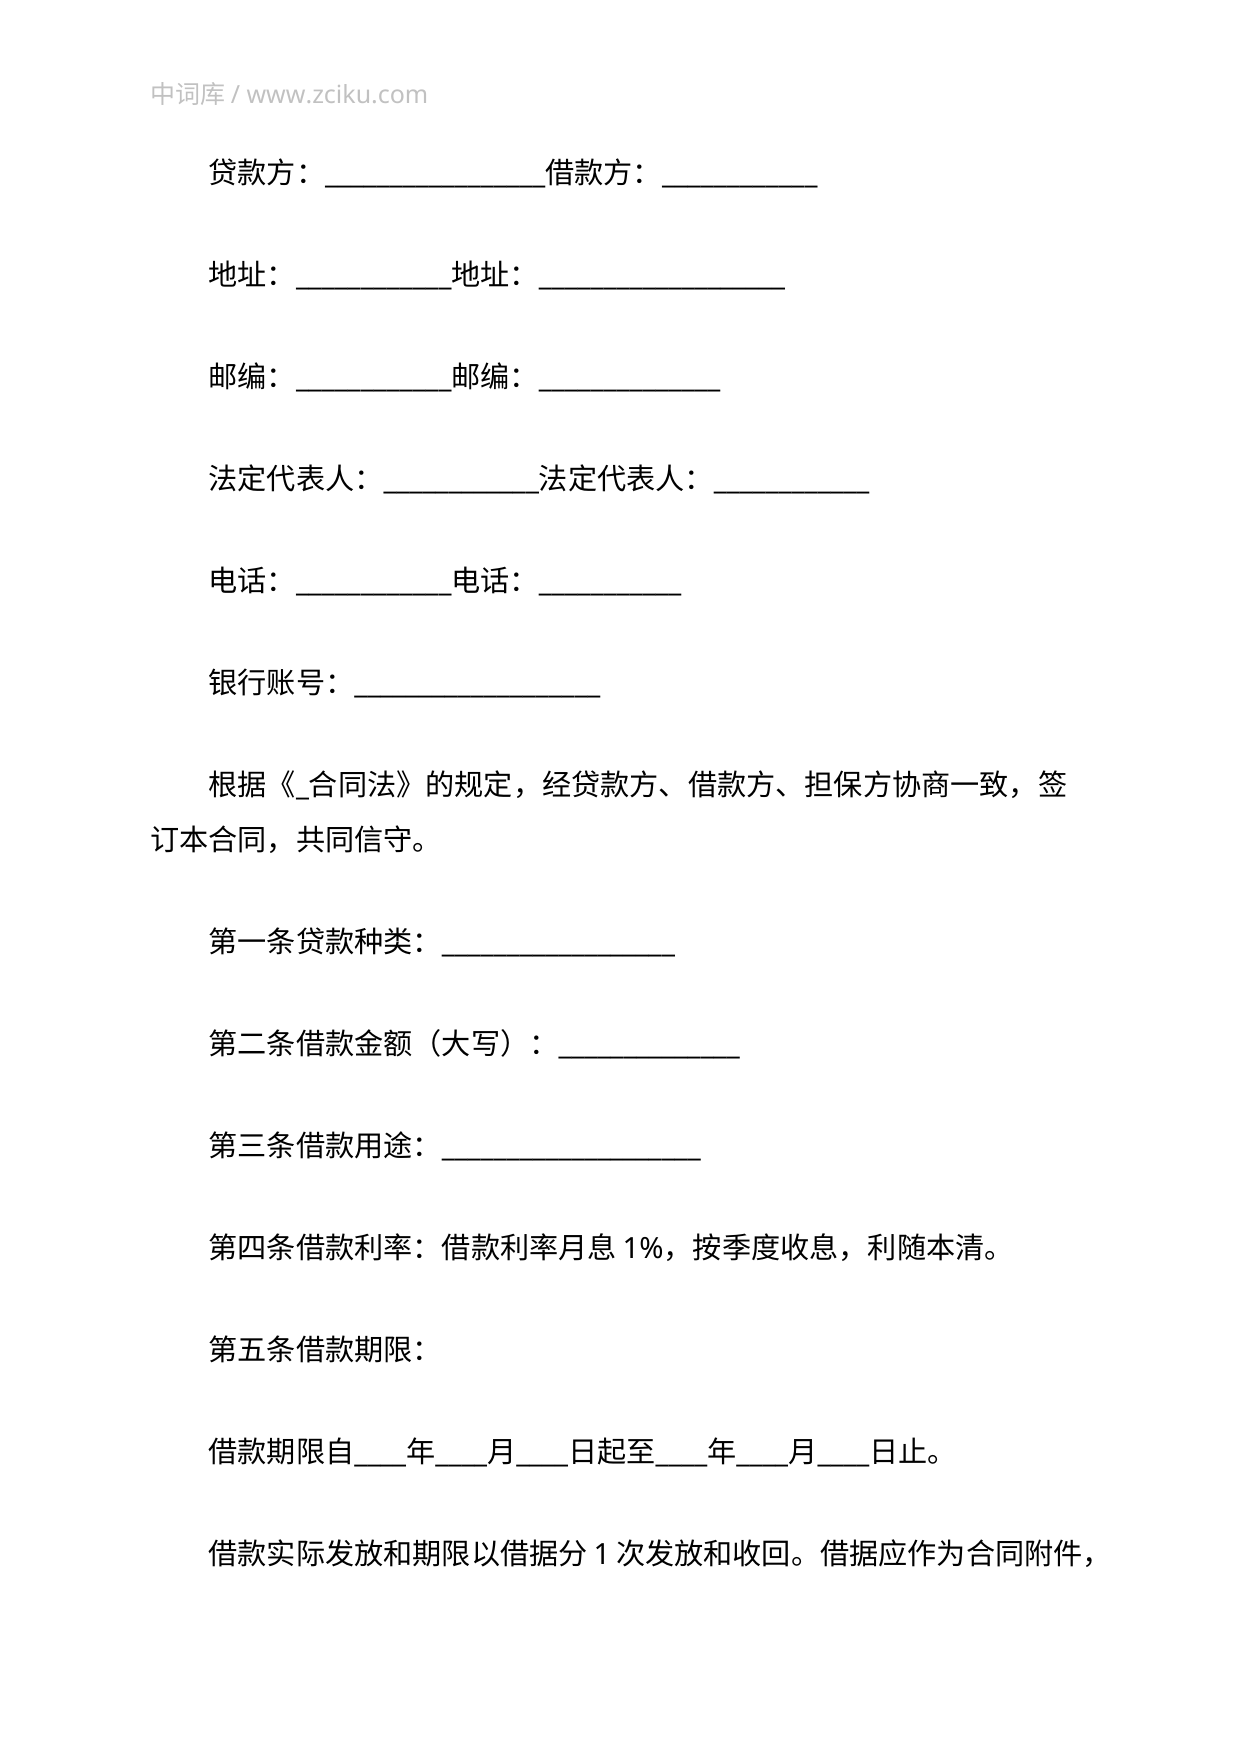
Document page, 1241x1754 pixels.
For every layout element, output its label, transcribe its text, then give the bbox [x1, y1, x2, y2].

text 第二条借款金额（大写）：______________ [150, 1021, 1090, 1063]
text 第三条借款用途：____________________ [150, 1123, 1090, 1165]
text 根据《_合同法》的规定，经贷款方、借款方、担保方协商一致，签订本合同，共同信守。 [150, 762, 1090, 859]
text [150, 1530, 1090, 1573]
text 第一条贷款种类：__________________ [150, 919, 1090, 961]
text 贷款方：_________________借款方：____________ [150, 150, 1090, 192]
text 借款期限自____年____月____日起至____年____月____日止。 [150, 1428, 1090, 1471]
text 第四条借款利率：借款利率月息1%，按季度收息，利随本清。 [150, 1224, 1090, 1267]
text 电话：____________电话：___________ [150, 558, 1090, 600]
text 第五条借款期限： [150, 1327, 1090, 1369]
text 法定代表人：____________法定代表人：____________ [150, 456, 1090, 498]
text 邮编：____________邮编：______________ [150, 354, 1090, 396]
text 银行账号：___________________ [150, 660, 1090, 702]
text 地址：____________地址：___________________ [150, 252, 1090, 294]
